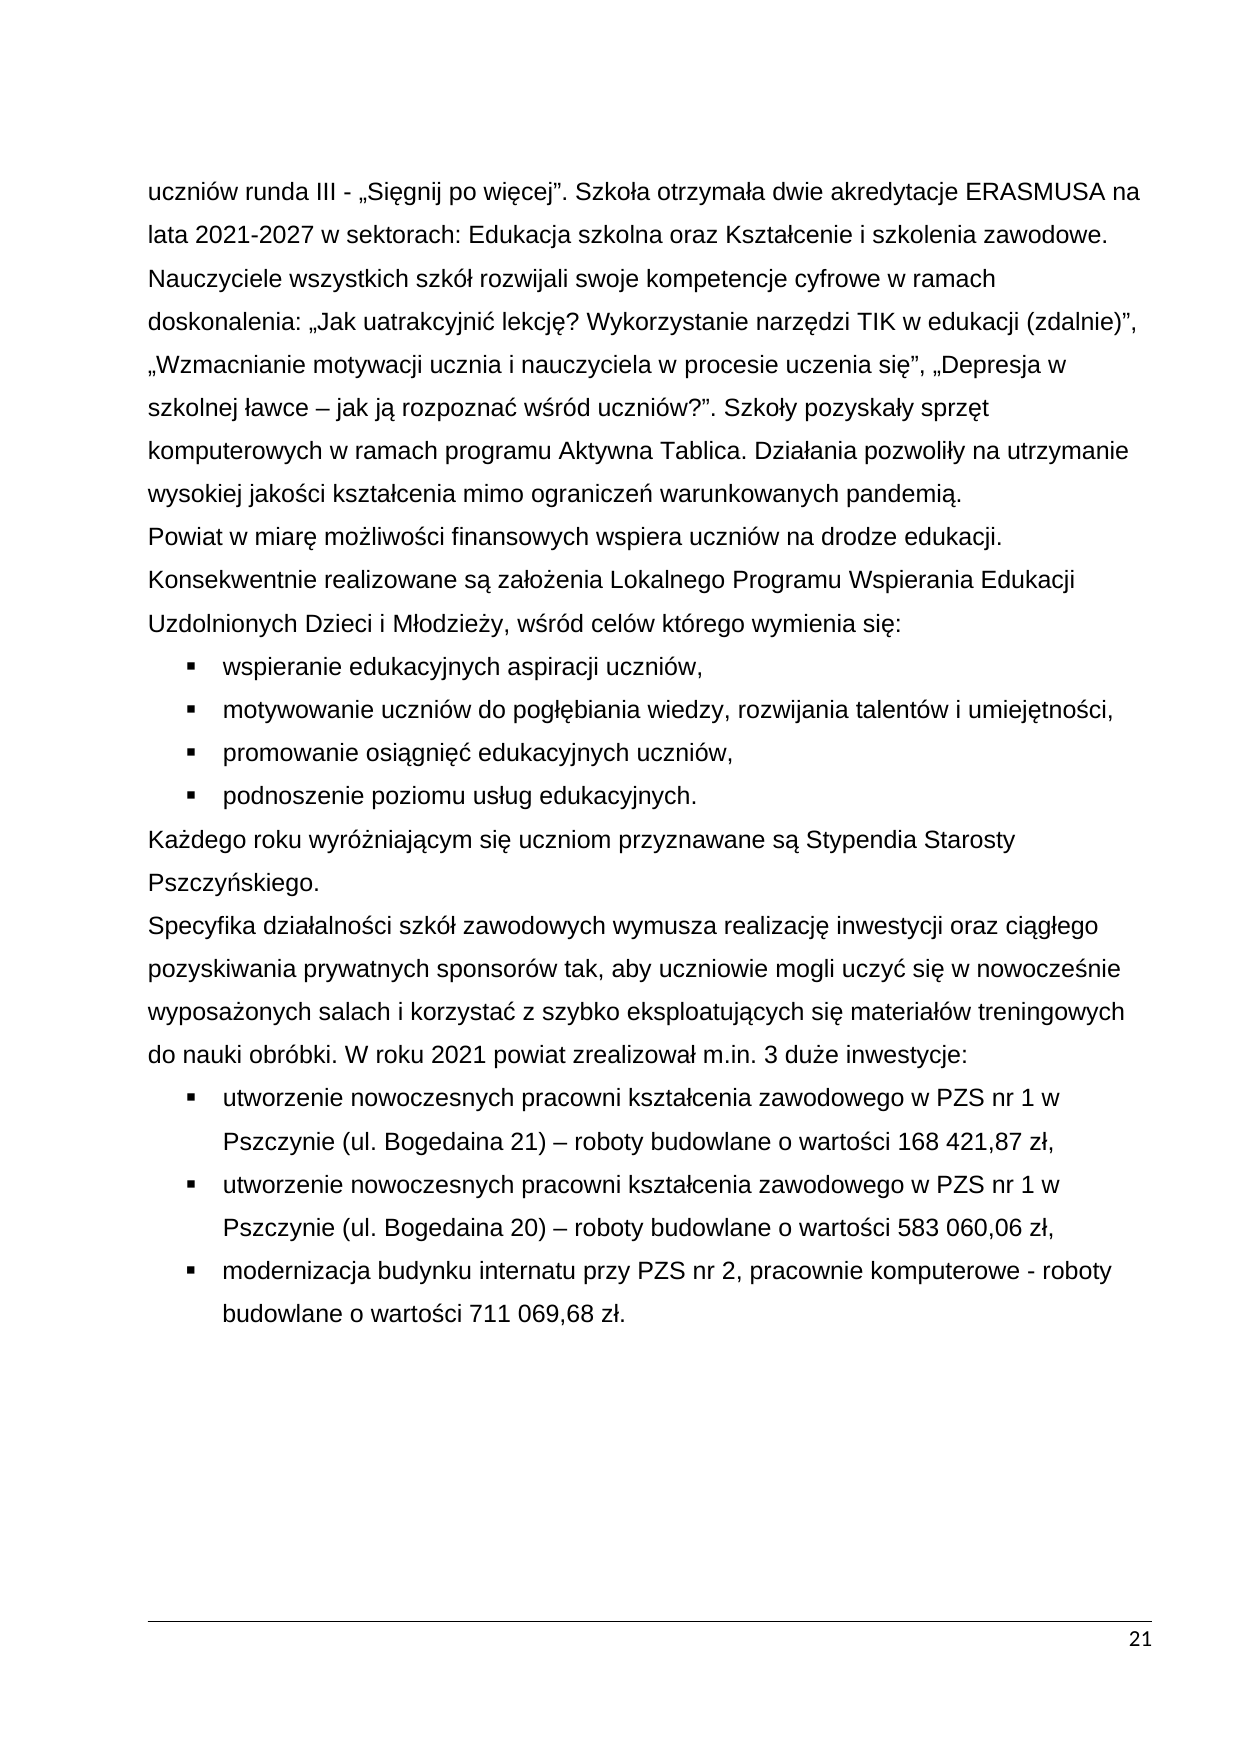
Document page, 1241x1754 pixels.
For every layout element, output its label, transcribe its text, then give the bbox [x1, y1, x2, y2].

text Każdego roku wyróżniającym się uczniom przyznawane są Stypendia Starosty Pszczyńskiego. [148, 824, 1152, 896]
text Specyfika działalności szkół zawodowych wymusza realizację inwestycji oraz ciągłego pozyskiwania prywatnych sponsorów tak, aby uczniowie mogli uczyć się w nowocześnie wyposażonych salach i korzystać z szybko eksploatujących się materiałów treningowych do nauki obróbki. W roku 2021 powiat zrealizował m.in. 3 duże inwestycje: [148, 911, 1152, 1069]
list utworzenie nowoczesnych pracowni kształcenia zawodowego w PZS nr 1 w Pszczynie (ul. Bogedaina 21) – roboty budowlane o wartości 168 421,87 zł, [185, 1083, 1152, 1155]
text Nauczyciele wszystkich szkół rozwijali swoje kompetencje cyfrowe w ramach doskonalenia: „Jak uatrakcyjnić lekcję? Wykorzystanie narzędzi TIK w edukacji (zdalnie)”, „Wzmacnianie motywacji ucznia i nauczyciela w procesie uczenia się”, „Depresja w szkolnej ławce – jak ją rozpoznać wśród uczniów?”. Szkoły pozyskały sprzęt komputerowych w ramach programu Aktywna Tablica. Działania pozwoliły na utrzymanie wysokiej jakości kształcenia mimo ograniczeń warunkowanych pandemią. [148, 263, 1152, 508]
list wspieranie edukacyjnych aspiracji uczniów, [185, 652, 1152, 681]
list modernizacja budynku internatu przy PZS nr 2, pracownie komputerowe - roboty budowlane o wartości 711 069,68 zł. [185, 1256, 1152, 1328]
list podnoszenie poziomu usług edukacyjnych. [185, 781, 1152, 810]
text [148, 177, 1152, 249]
list promowanie osiągnięć edukacyjnych uczniów, [185, 738, 1152, 767]
list motywowanie uczniów do pogłębiania wiedzy, rozwijania talentów i umiejętności, [185, 695, 1152, 724]
text Powiat w miarę możliwości finansowych wspiera uczniów na drodze edukacji. Konsekwentnie realizowane są założenia Lokalnego Programu Wspierania Edukacji Uzdolnionych Dzieci i Młodzieży, wśród celów którego wymienia się: [148, 522, 1152, 637]
list utworzenie nowoczesnych pracowni kształcenia zawodowego w PZS nr 1 w Pszczynie (ul. Bogedaina 20) – roboty budowlane o wartości 583 060,06 zł, [185, 1170, 1152, 1242]
